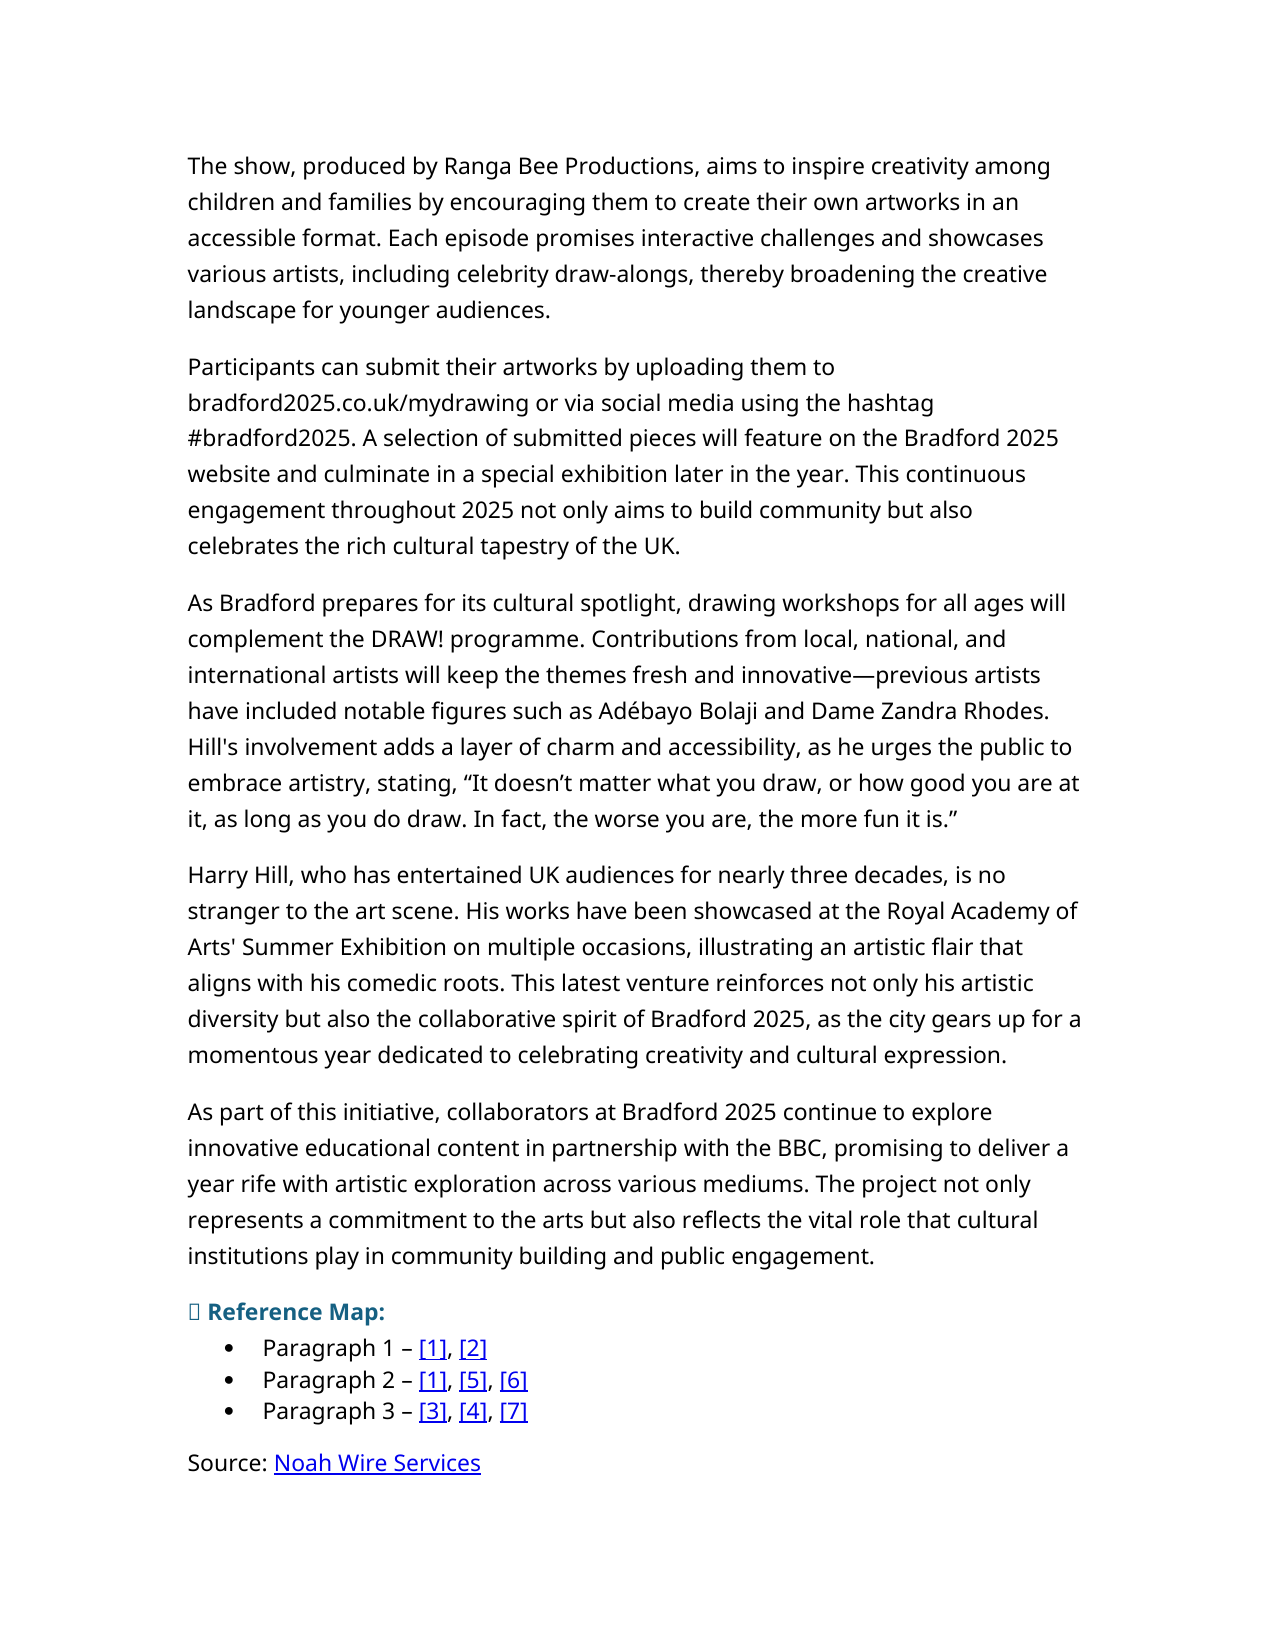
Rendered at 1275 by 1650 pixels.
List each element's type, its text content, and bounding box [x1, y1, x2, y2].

list Paragraph 2 – [1], [5], [6] [225, 1363, 1087, 1395]
text As part of this initiative, collaborators at Bradford 2025 continue to explore innovative educational content in partnership with the BBC, promising to deliver a year rife with artistic exploration across various mediums. The project not only represents a commitment to the arts but also reflects the vital role that cultural institutions play in community building and public engagement. [187, 1096, 1087, 1271]
text As Bradford prepares for its cultural spotlight, drawing workshops for all ages will complement the DRAW! programme. Contributions from local, national, and international artists will keep the themes fresh and innovative—previous artists have included notable figures such as Adébayo Bolaji and Dame Zandra Rhodes. Hill's involvement adds a layer of charm and accessibility, as he urges the public to embrace artistry, stating, “It doesn’t matter what you draw, or how good you are at it, as long as you do draw. In fact, the worse you are, the more fun it is.” [187, 587, 1087, 834]
list Paragraph 3 – [3], [4], [7] [225, 1395, 1087, 1426]
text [187, 150, 1087, 325]
subtitle 📌 Reference Map: [187, 1296, 1087, 1328]
text Harry Hill, who has entertained UK audiences for nearly three decades, is no stranger to the art scene. His works have been showcased at the Royal Academy of Arts' Summer Exhibition on multiple occasions, illustrating an artistic flair that aligns with his comedic roots. This latest venture reinforces not only his artistic diversity but also the collaborative spirit of Bradford 2025, as the city gears up for a momentous year dedicated to celebrating creativity and cultural expression. [187, 859, 1087, 1070]
list Paragraph 1 – [1], [2] [225, 1332, 1087, 1363]
text Source: Noah Wire Services [187, 1447, 1087, 1478]
text Participants can submit their artworks by uploading them to bradford2025.co.uk/mydrawing or via social media using the hashtag #bradford2025. A selection of submitted pieces will feature on the Bradford 2025 website and culminate in a special exhibition later in the year. This continuous engagement throughout 2025 not only aims to build community but also celebrates the rich cultural tapestry of the UK. [187, 351, 1087, 561]
